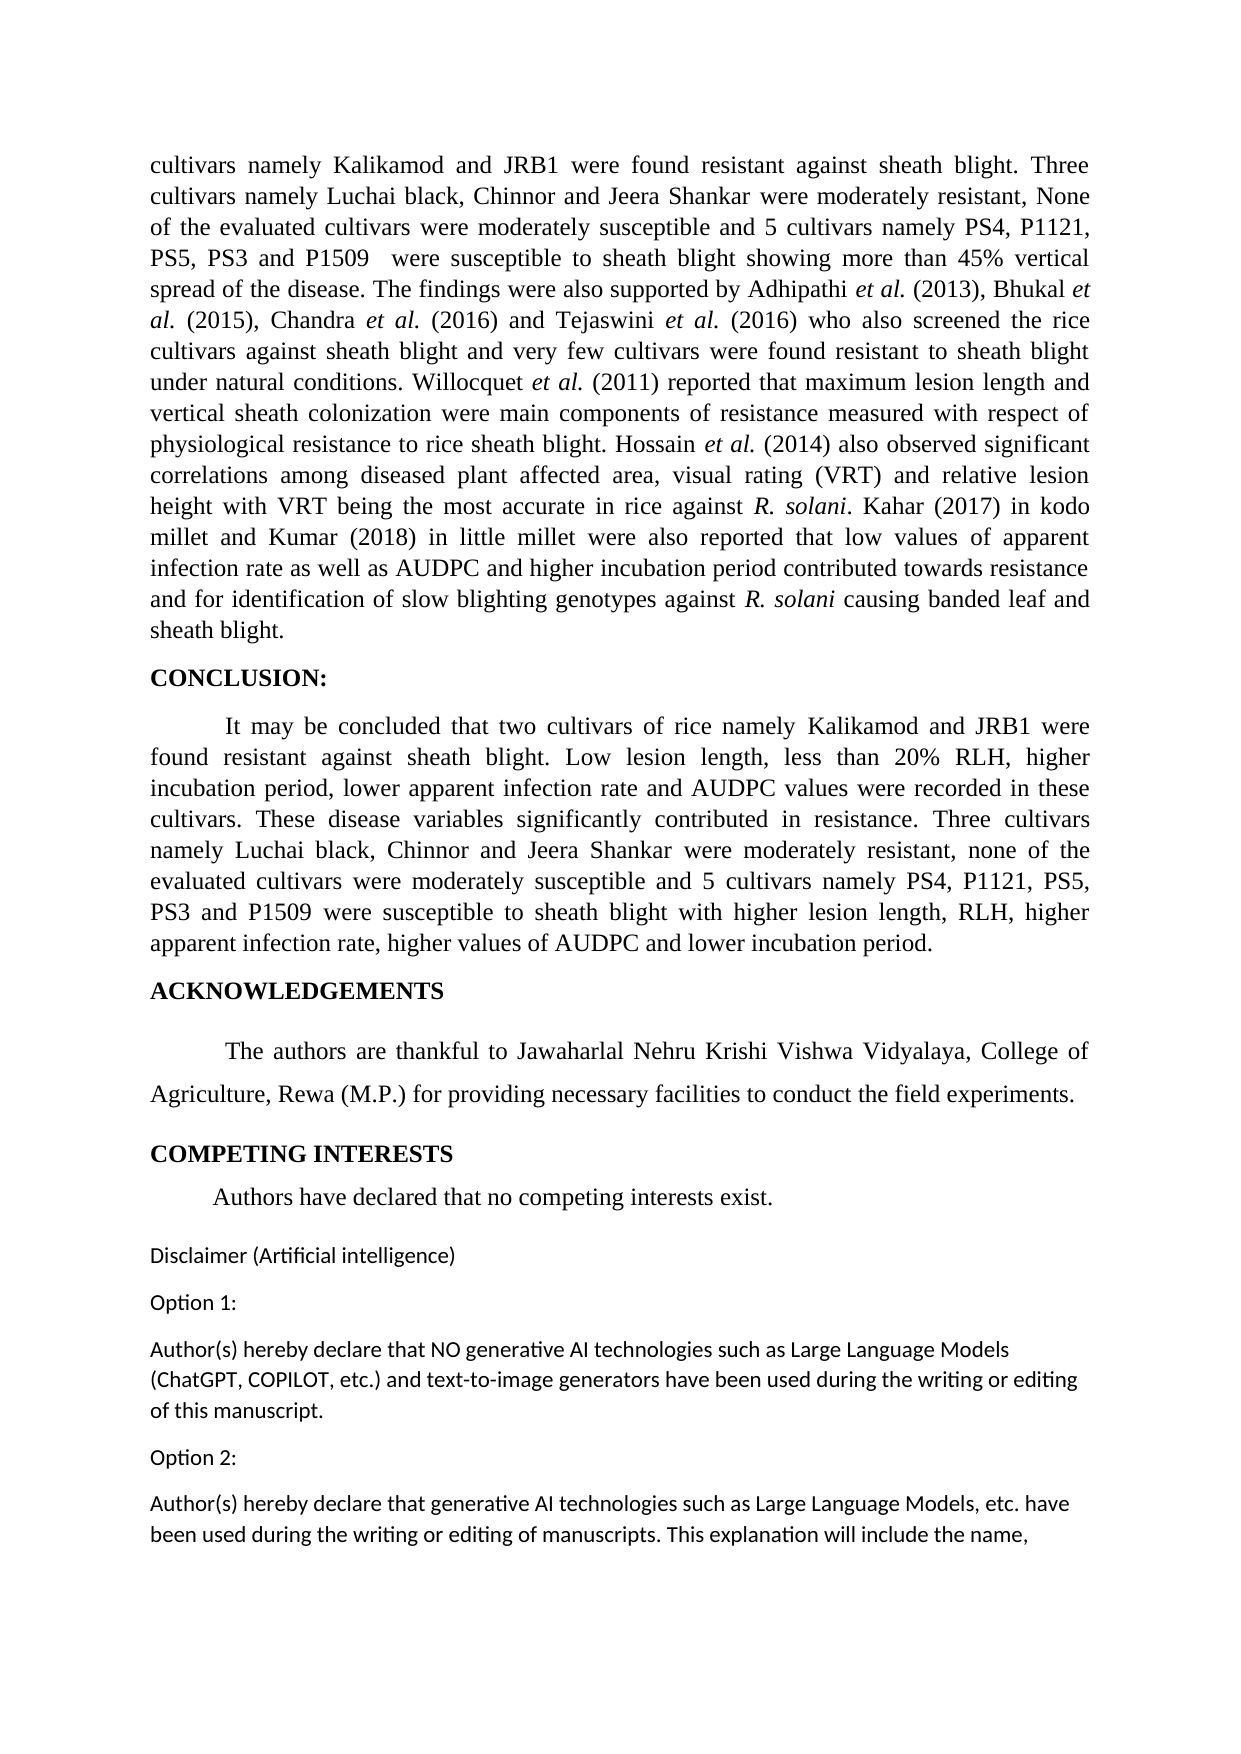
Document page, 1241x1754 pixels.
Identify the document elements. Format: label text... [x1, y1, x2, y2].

text Option 2: [150, 1443, 1090, 1471]
text It may be concluded that two cultivars of rice namely Kalikamod and JRB1 were found resistant against sheath blight. Low lesion length, less than 20% RLH, higher incubation period, lower apparent infection rate and AUDPC values were recorded in these cultivars. These disease variables significantly contributed in resistance. Three cultivars namely Luchai black, Chinnor and Jeera Shankar were moderately resistant, none of the evaluated cultivars were moderately susceptible and 5 cultivars namely PS4, P1121, PS5, PS3 and P1509 were susceptible to sheath blight with higher lesion length, RLH, higher apparent infection rate, higher values of AUDPC and lower incubation period. [150, 711, 1090, 957]
text The authors are thankful to Jawaharlal Nehru Krishi Vishwa Vidyalaya, College of Agriculture, Rewa (M.P.) for providing necessary facilities to conduct the field experiments. [150, 1036, 1090, 1108]
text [150, 150, 1090, 644]
text CONCLUSION: [150, 663, 1090, 692]
text Disclaimer (Artificial intelligence) [150, 1242, 1090, 1270]
text Authors have declared that no competing interests exist. [150, 1182, 1090, 1211]
text COMPETING INTERESTS [150, 1139, 1090, 1167]
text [150, 1489, 1090, 1548]
text Author(s) hereby declare that NO generative AI technologies such as Large Language Models (ChatGPT, COPILOT, etc.) and text-to-image generators have been used during the writing or editing of this manuscript. [150, 1335, 1090, 1424]
text Option 1: [150, 1288, 1090, 1317]
text ACKNOWLEDGEMENTS [150, 976, 1090, 1005]
